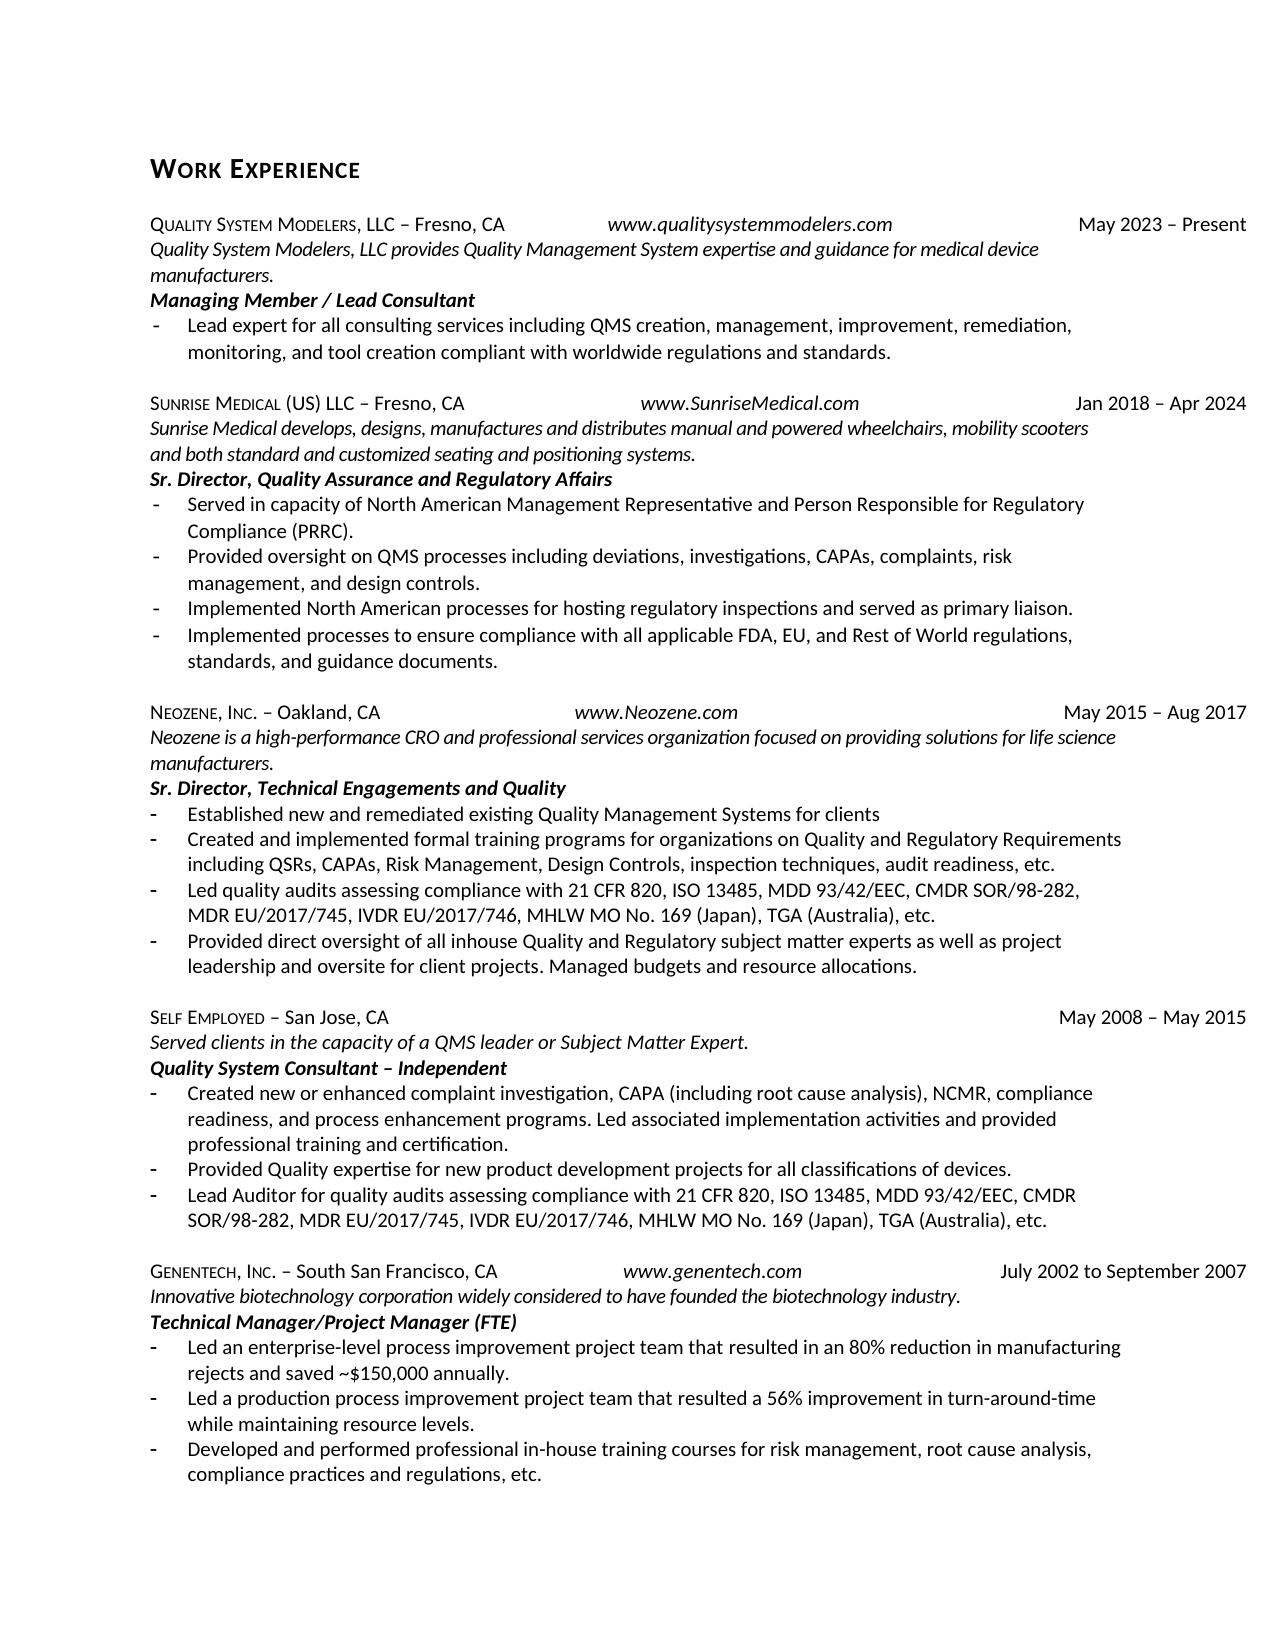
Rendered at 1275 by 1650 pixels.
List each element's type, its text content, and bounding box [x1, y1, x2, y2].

text Sunrise Medical develops, designs, manufactures and distributes manual and powered wheelchairs, mobility scooters and both standard and customized seating and positioning systems. [150, 415, 1125, 466]
text Quality System Modelers, LLC – Fresno, CA www.qualitysystemmodelers.com May 2023 – Present [150, 211, 1125, 236]
text Served clients in the capacity of a QMS leader or Subject Matter Expert. [150, 1029, 1125, 1055]
list Provided Quality expertise for new product development projects for all classifications of devices. [150, 1157, 1125, 1182]
list Developed and performed professional in-house training courses for risk management, root cause analysis, compliance practices and regulations, etc. [150, 1436, 1125, 1487]
list Led an enterprise-level process improvement project team that resulted in an 80% reduction in manufacturing rejects and saved ~$150,000 annually. [150, 1334, 1125, 1385]
text Self Employed – San Jose, CA May 2008 – May 2015 [150, 1004, 1125, 1029]
list Implemented processes to ensure compliance with all applicable FDA, EU, and Rest of World regulations, standards, and guidance documents. [150, 622, 1125, 674]
text Neozene, Inc. – Oakland, CA www.Neozene.com May 2015 – Aug 2017 [150, 699, 1125, 724]
text Sr. Director, Quality Assurance and Regulatory Affairs [150, 466, 1125, 492]
list Created new or enhanced complaint investigation, CAPA (including root cause analysis), NCMR, compliance readiness, and process enhancement programs. Led associated implementation activities and provided professional training and certification. [150, 1080, 1125, 1157]
list Provided oversight on QMS processes including deviations, investigations, CAPAs, complaints, risk management, and design controls. [150, 543, 1125, 595]
list Created and implemented formal training programs for organizations on Quality and Regulatory Requirements including QSRs, CAPAs, Risk Management, Design Controls, inspection techniques, audit readiness, etc. [150, 826, 1125, 877]
text Quality System Consultant – Independent [150, 1055, 1125, 1080]
text Sr. Director, Technical Engagements and Quality [150, 775, 1125, 801]
text Managing Member / Lead Consultant [150, 287, 1125, 313]
text Innovative biotechnology corporation widely considered to have founded the biotechnology industry. [150, 1284, 1125, 1309]
text Work Experience [150, 150, 1125, 186]
list Provided direct oversight of all inhouse Quality and Regulatory subject matter experts as well as project leadership and oversite for client projects. Managed budgets and resource allocations. [150, 928, 1125, 979]
text Genentech, Inc. – South San Francisco, CA www.genentech.com July 2002 to September 2007 [150, 1258, 1125, 1284]
list Lead Auditor for quality audits assessing compliance with 21 CFR 820, ISO 13485, MDD 93/42/EEC, CMDR SOR/98-282, MDR EU/2017/745, IVDR EU/2017/746, MHLW MO No. 169 (Japan), TGA (Australia), etc. [150, 1182, 1125, 1233]
list Established new and remediated existing Quality Management Systems for clients [150, 801, 1125, 826]
text Quality System Modelers, LLC provides Quality Management System expertise and guidance for medical device manufacturers. [150, 236, 1125, 287]
text Neozene is a high-performance CRO and professional services organization focused on providing solutions for life science manufacturers. [150, 724, 1125, 775]
list Led quality audits assessing compliance with 21 CFR 820, ISO 13485, MDD 93/42/EEC, CMDR SOR/98-282, MDR EU/2017/745, IVDR EU/2017/746, MHLW MO No. 169 (Japan), TGA (Australia), etc. [150, 877, 1125, 928]
list Implemented North American processes for hosting regulatory inspections and served as primary liaison. [150, 595, 1125, 622]
list Lead expert for all consulting services including QMS creation, management, improvement, remediation, monitoring, and tool creation compliant with worldwide regulations and standards. [150, 313, 1125, 364]
text Sunrise Medical (US) LLC – Fresno, CA www.SunriseMedical.com Jan 2018 – Apr 2024 [150, 390, 1125, 415]
text Technical Manager/Project Manager (FTE) [150, 1309, 1125, 1334]
list Served in capacity of North American Management Representative and Person Responsible for Regulatory Compliance (PRRC). [150, 492, 1125, 543]
list Led a production process improvement project team that resulted a 56% improvement in turn-around-time while maintaining resource levels. [150, 1385, 1125, 1436]
